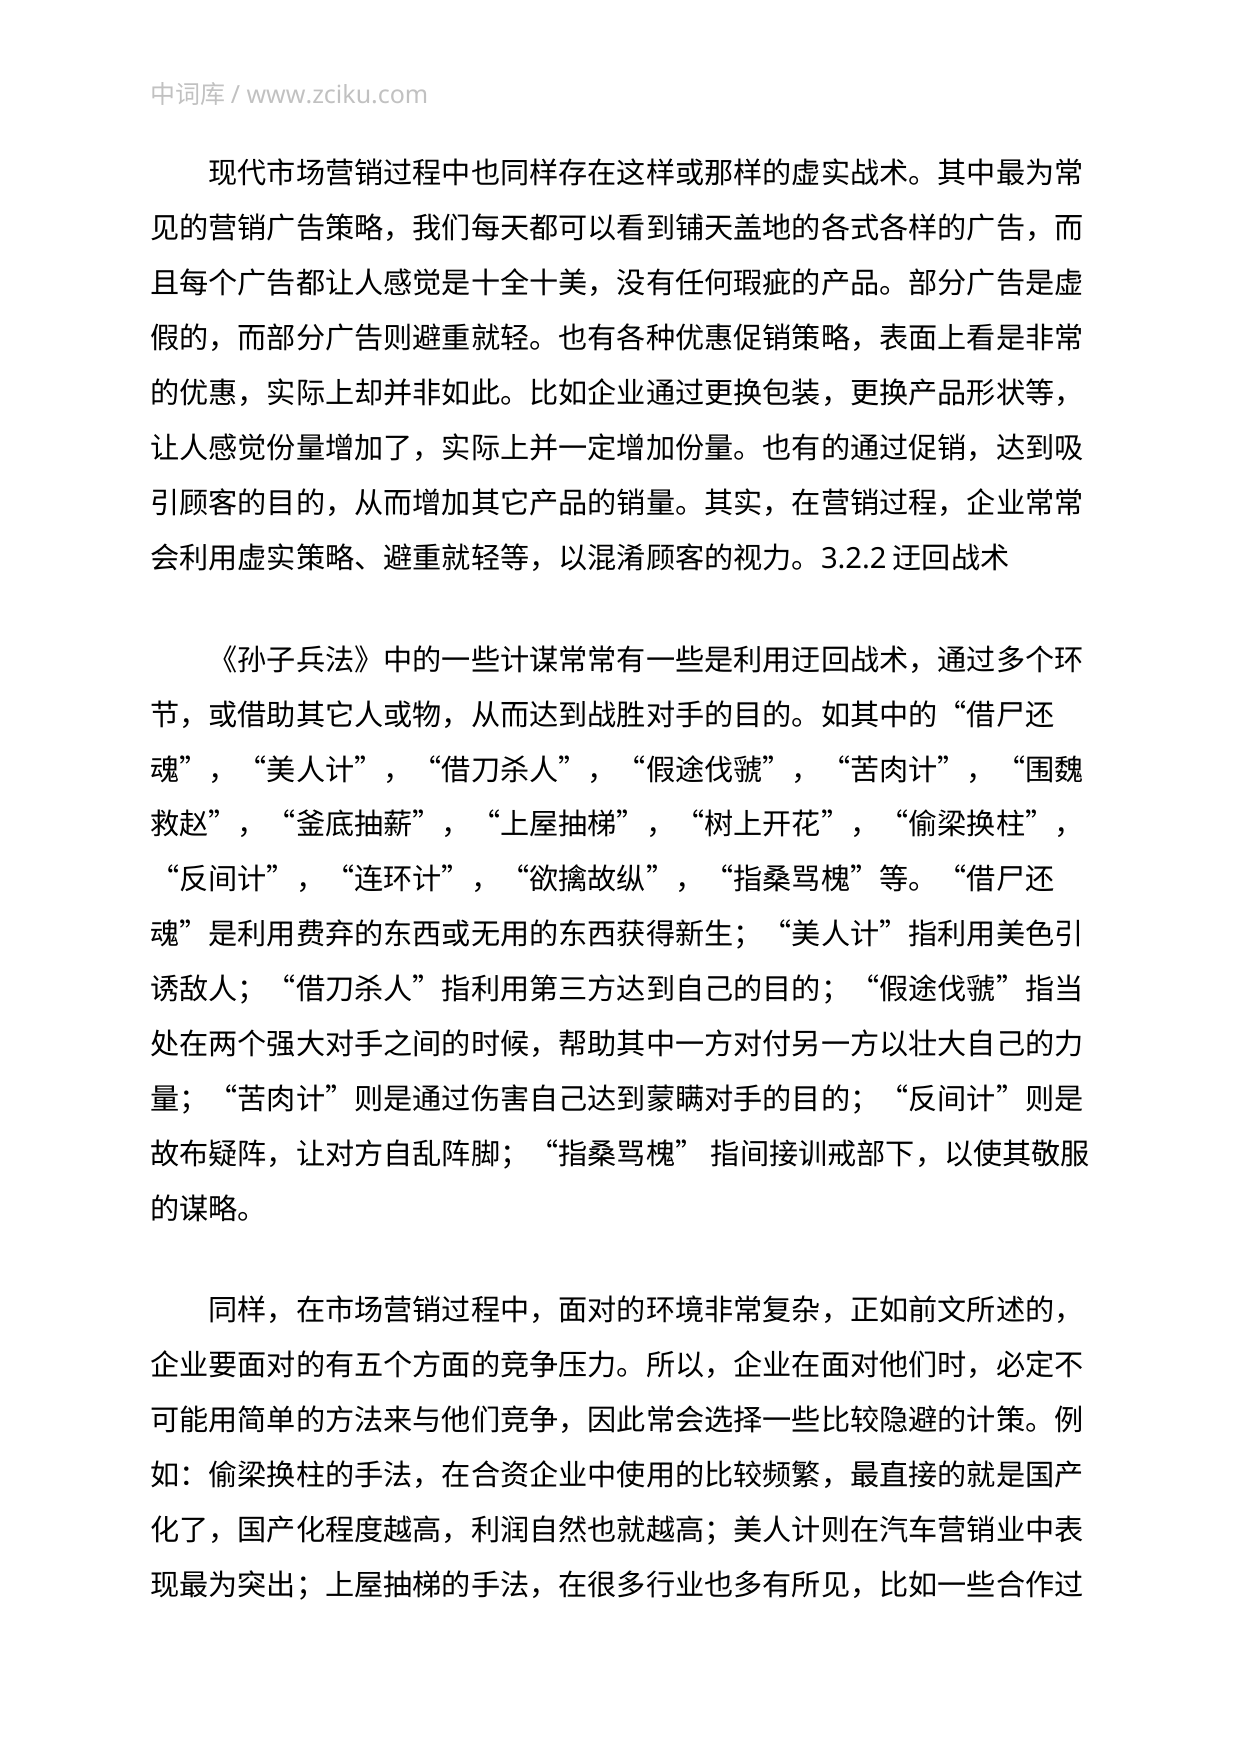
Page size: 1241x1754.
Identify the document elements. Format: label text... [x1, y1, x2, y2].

text 现代市场营销过程中也同样存在这样或那样的虚实战术。其中最为常见的营销广告策略，我们每天都可以看到铺天盖地的各式各样的广告，而且每个广告都让人感觉是十全十美，没有任何瑕疵的产品。部分广告是虚假的，而部分广告则避重就轻。也有各种优惠促销策略，表面上看是非常的优惠，实际上却并非如此。比如企业通过更换包装，更换产品形状等，让人感觉份量增加了，实际上并一定增加份量。也有的通过促销，达到吸引顾客的目的，从而增加其它产品的销量。其实，在营销过程，企业常常会利用虚实策略、避重就轻等，以混淆顾客的视力。3.2.2迂回战术 [150, 150, 1090, 577]
text 《孙子兵法》中的一些计谋常常有一些是利用迂回战术，通过多个环节，或借助其它人或物，从而达到战胜对手的目的。如其中的“借尸还魂”，“美人计”，“借刀杀人”，“假途伐虢”，“苦肉计”，“围魏救赵”，“釜底抽薪”，“上屋抽梯”，“树上开花”，“偷梁换柱”，“反间计”，“连环计”，“欲擒故纵”，“指桑骂槐”等。“借尸还魂”是利用费弃的东西或无用的东西获得新生；“美人计”指利用美色引诱敌人；“借刀杀人”指利用第三方达到自己的目的；“假途伐虢”指当处在两个强大对手之间的时候，帮助其中一方对付另一方以壮大自己的力量；“苦肉计”则是通过伤害自己达到蒙瞒对手的目的；“反间计”则是故布疑阵，让对方自乱阵脚；“指桑骂槐” 指间接训戒部下，以使其敬服的谋略。 [150, 636, 1090, 1227]
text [150, 1287, 1090, 1604]
